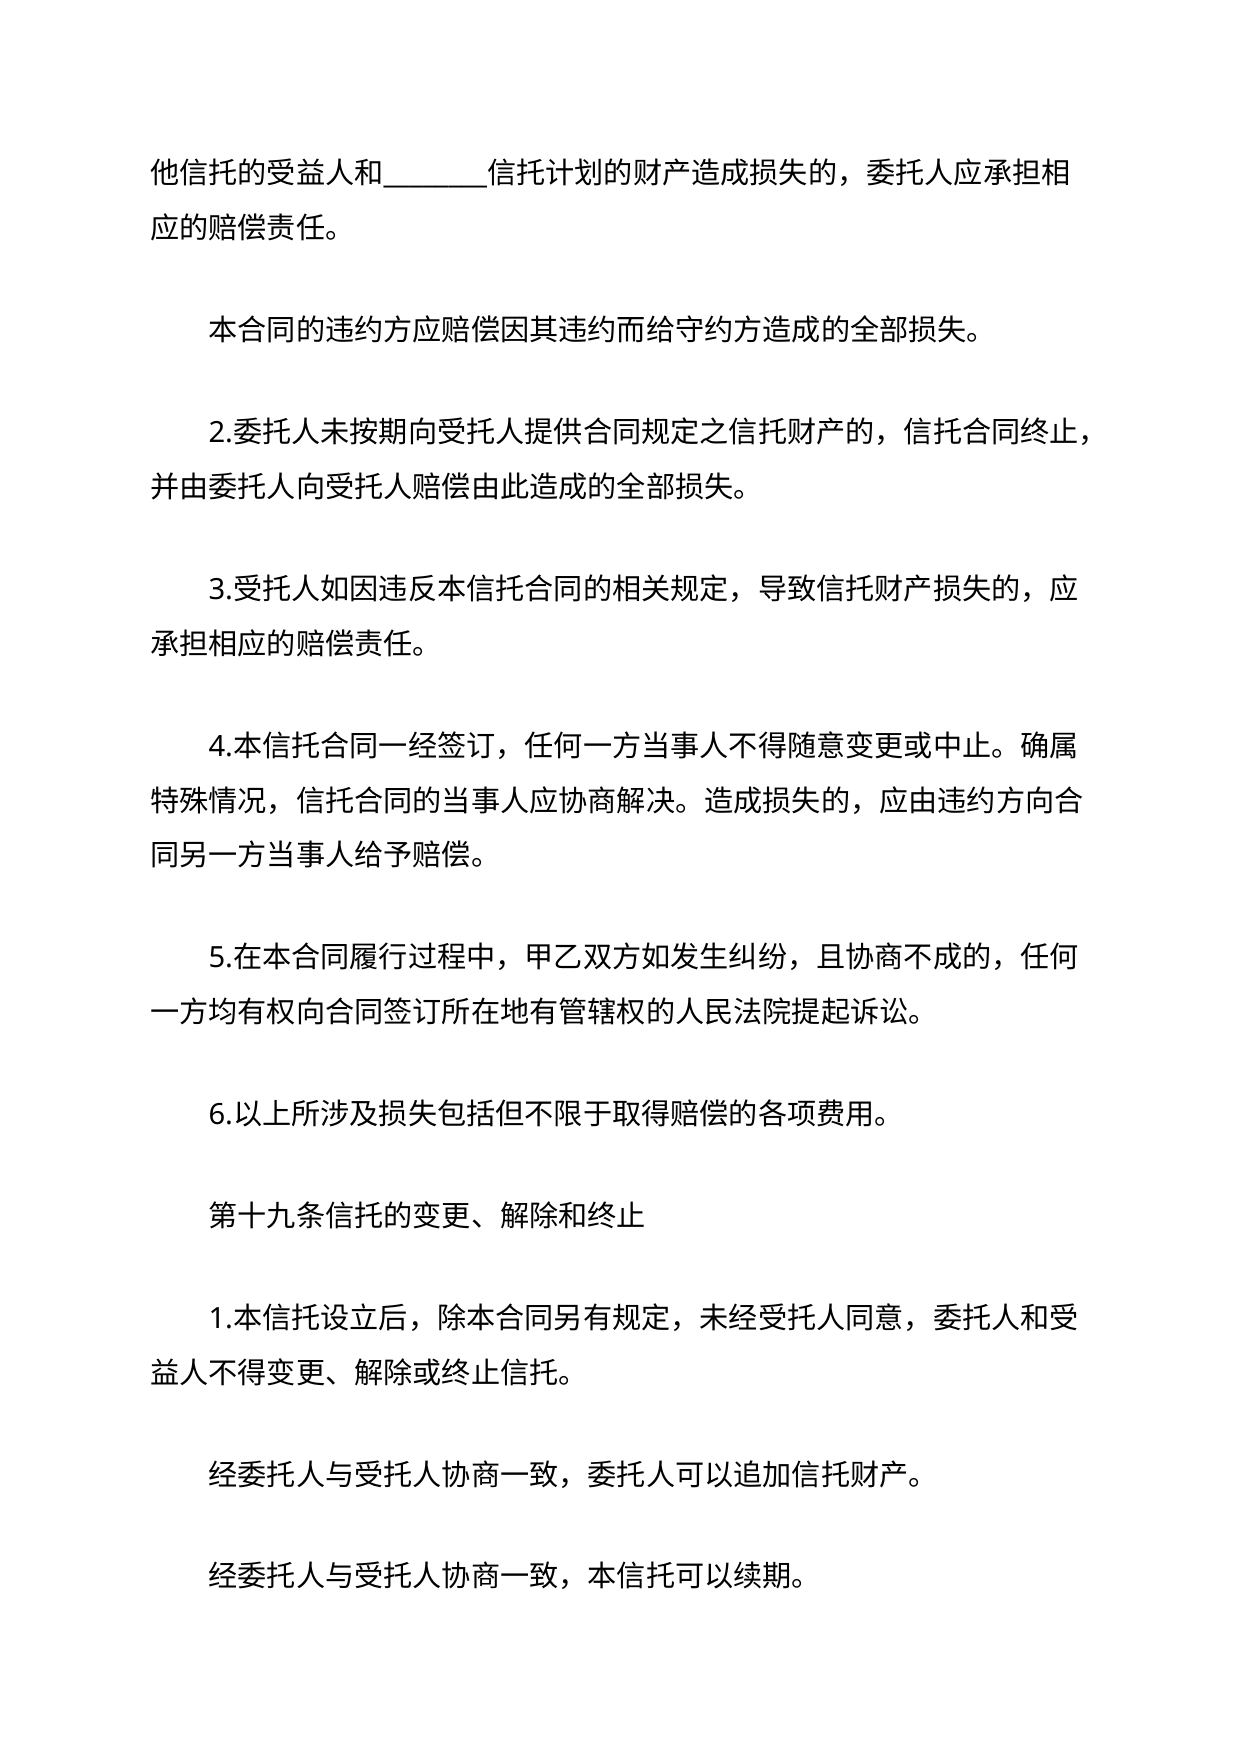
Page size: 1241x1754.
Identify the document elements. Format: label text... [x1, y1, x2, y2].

text 经委托人与受托人协商一致，本信托可以续期。 [150, 1553, 1090, 1595]
text 经委托人与受托人协商一致，委托人可以追加信托财产。 [150, 1451, 1090, 1493]
text 4.本信托合同一经签订，任何一方当事人不得随意变更或中止。确属特殊情况，信托合同的当事人应协商解决。造成损失的，应由违约方向合同另一方当事人给予赔偿。 [150, 722, 1090, 874]
text 6.以上所涉及损失包括但不限于取得赔偿的各项费用。 [150, 1091, 1090, 1133]
text 2.委托人未按期向受托人提供合同规定之信托财产的，信托合同终止，并由委托人向受托人赔偿由此造成的全部损失。 [150, 408, 1090, 506]
text 5.在本合同履行过程中，甲乙双方如发生纠纷，且协商不成的，任何一方均有权向合同签订所在地有管辖权的人民法院提起诉讼。 [150, 934, 1090, 1031]
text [150, 150, 1090, 247]
text 第十九条信托的变更、解除和终止 [150, 1192, 1090, 1235]
text 1.本信托设立后，除本合同另有规定，未经受托人同意，委托人和受益人不得变更、解除或终止信托。 [150, 1294, 1090, 1392]
text 本合同的违约方应赔偿因其违约而给守约方造成的全部损失。 [150, 307, 1090, 349]
text 3.受托人如因违反本信托合同的相关规定，导致信托财产损失的，应承担相应的赔偿责任。 [150, 565, 1090, 663]
